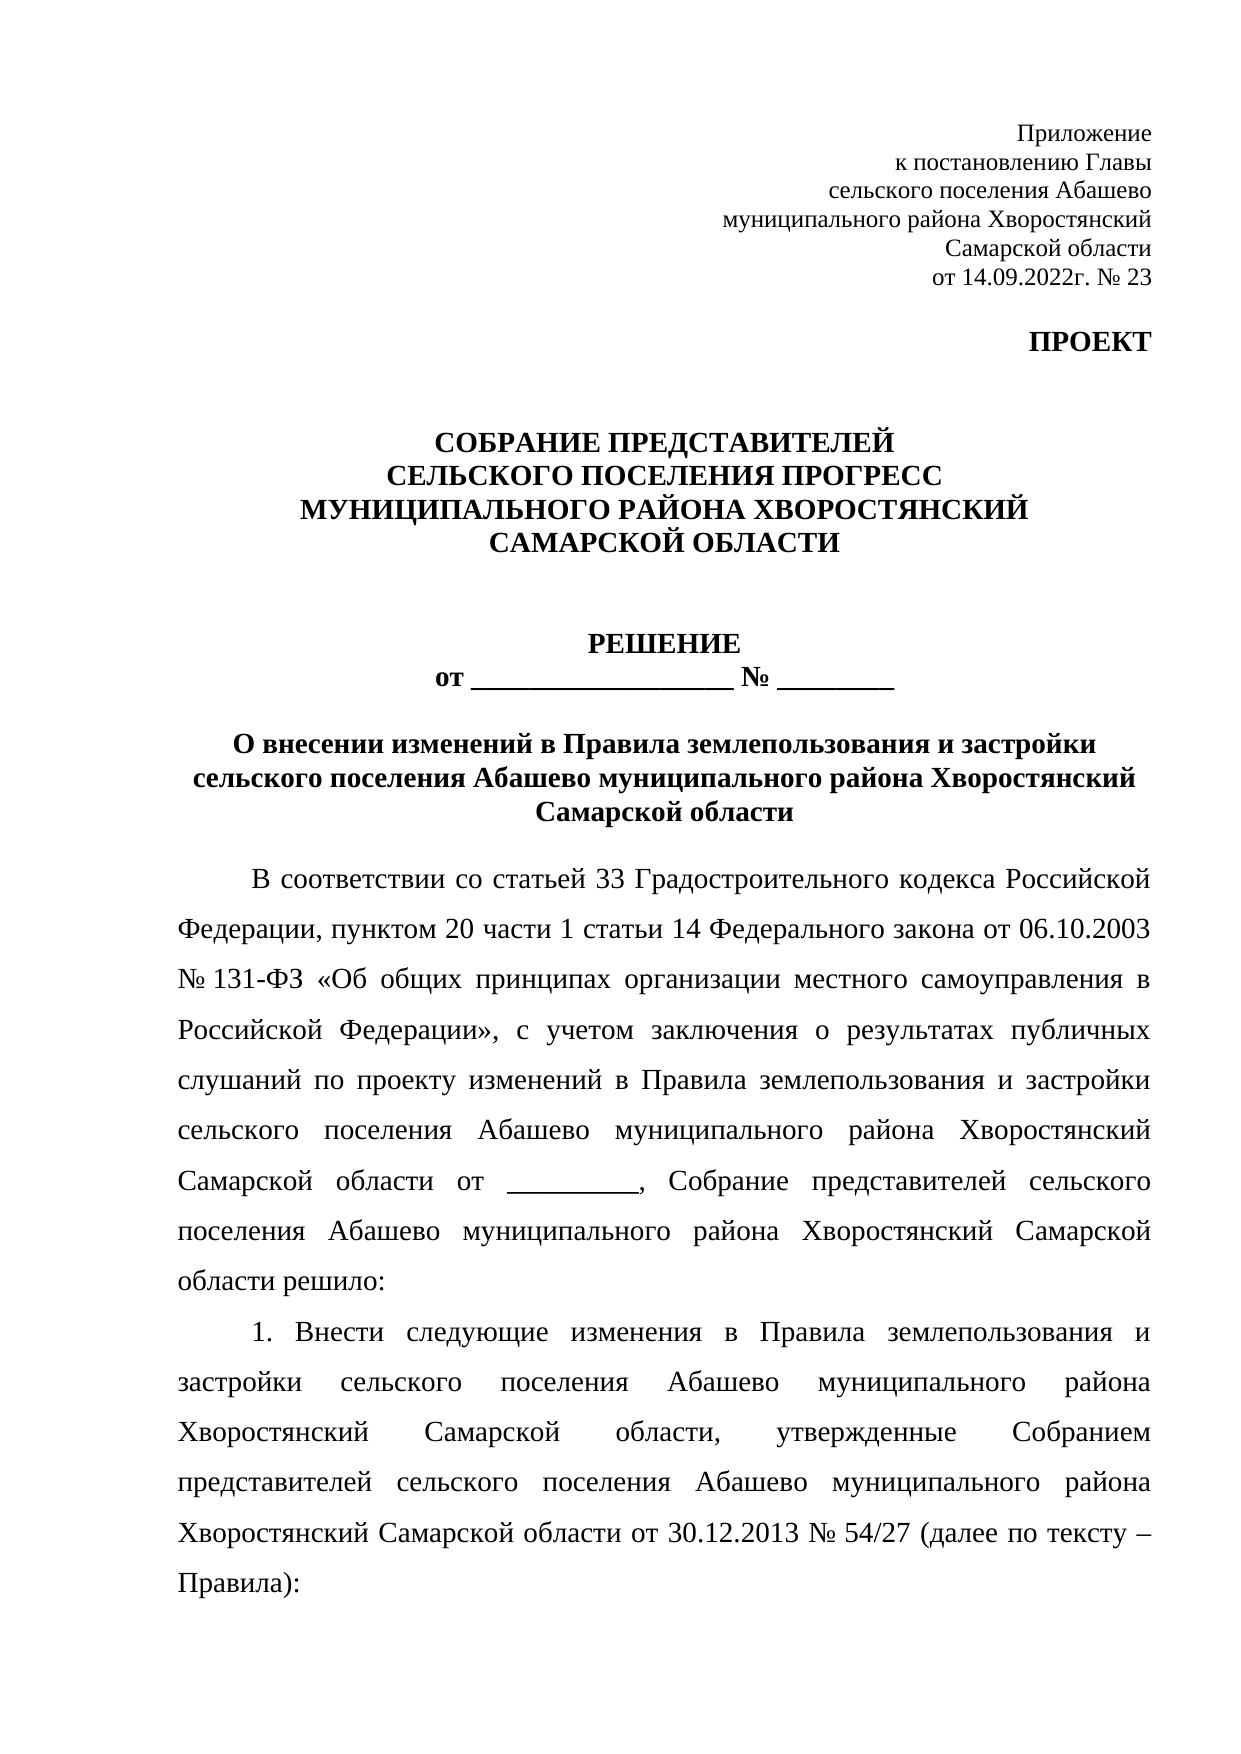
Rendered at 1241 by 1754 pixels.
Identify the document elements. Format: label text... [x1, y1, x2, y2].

text сельского поселения Абашево муниципального района Хворостянский Самарской области [177, 760, 1152, 827]
text В соответствии со статьей 33 Градостроительного кодекса Российской Федерации, пунктом 20 части 1 статьи 14 Федерального закона от 06.10.2003 № 131-ФЗ «Об общих принципах организации местного самоуправления в Российской Федерации», с учетом заключения о результатах публичных слушаний по проекту изменений в Правила землепользования и застройки сельского поселения Абашево муниципального района Хворостянский Самарской области от _________, Собрание представителей сельского поселения Абашево муниципального района Хворостянский Самарской области решило: [177, 861, 1152, 1297]
text к постановлению Главы [679, 147, 1152, 176]
text РЕШЕНИЕ [177, 626, 1152, 659]
text сельского поселения Абашево [679, 176, 1152, 204]
text О внесении изменений в Правила землепользования и застройки [177, 727, 1152, 760]
text СЕЛЬСКОГО ПОСЕЛЕНИЯ ПРОГРЕСС [177, 458, 1152, 492]
text СОБРАНИЕ ПРЕДСТАВИТЕЛЕЙ [177, 425, 1152, 458]
text Самарской области [679, 233, 1152, 262]
text от 14.09.2022г. № 23 [679, 262, 1152, 291]
text 1. Внести следующие изменения в Правила землепользования и застройки сельского поселения Абашево муниципального района Хворостянский Самарской области, утвержденные Собранием представителей сельского поселения Абашево муниципального района Хворостянский Самарской области от 30.12.2013 № 54/27 (далее по тексту – Правила): [177, 1314, 1152, 1599]
text ПРОЕКТ [177, 324, 1152, 358]
text САМАРСКОЙ ОБЛАСТИ [177, 525, 1152, 559]
text Приложение [679, 118, 1152, 147]
text МУНИЦИПАЛЬНОГО РАЙОНА ХВОРОСТЯНСКИЙ [177, 492, 1152, 525]
text от __________________ № ________ [177, 659, 1152, 693]
text муниципального района Хворостянский [679, 204, 1152, 233]
